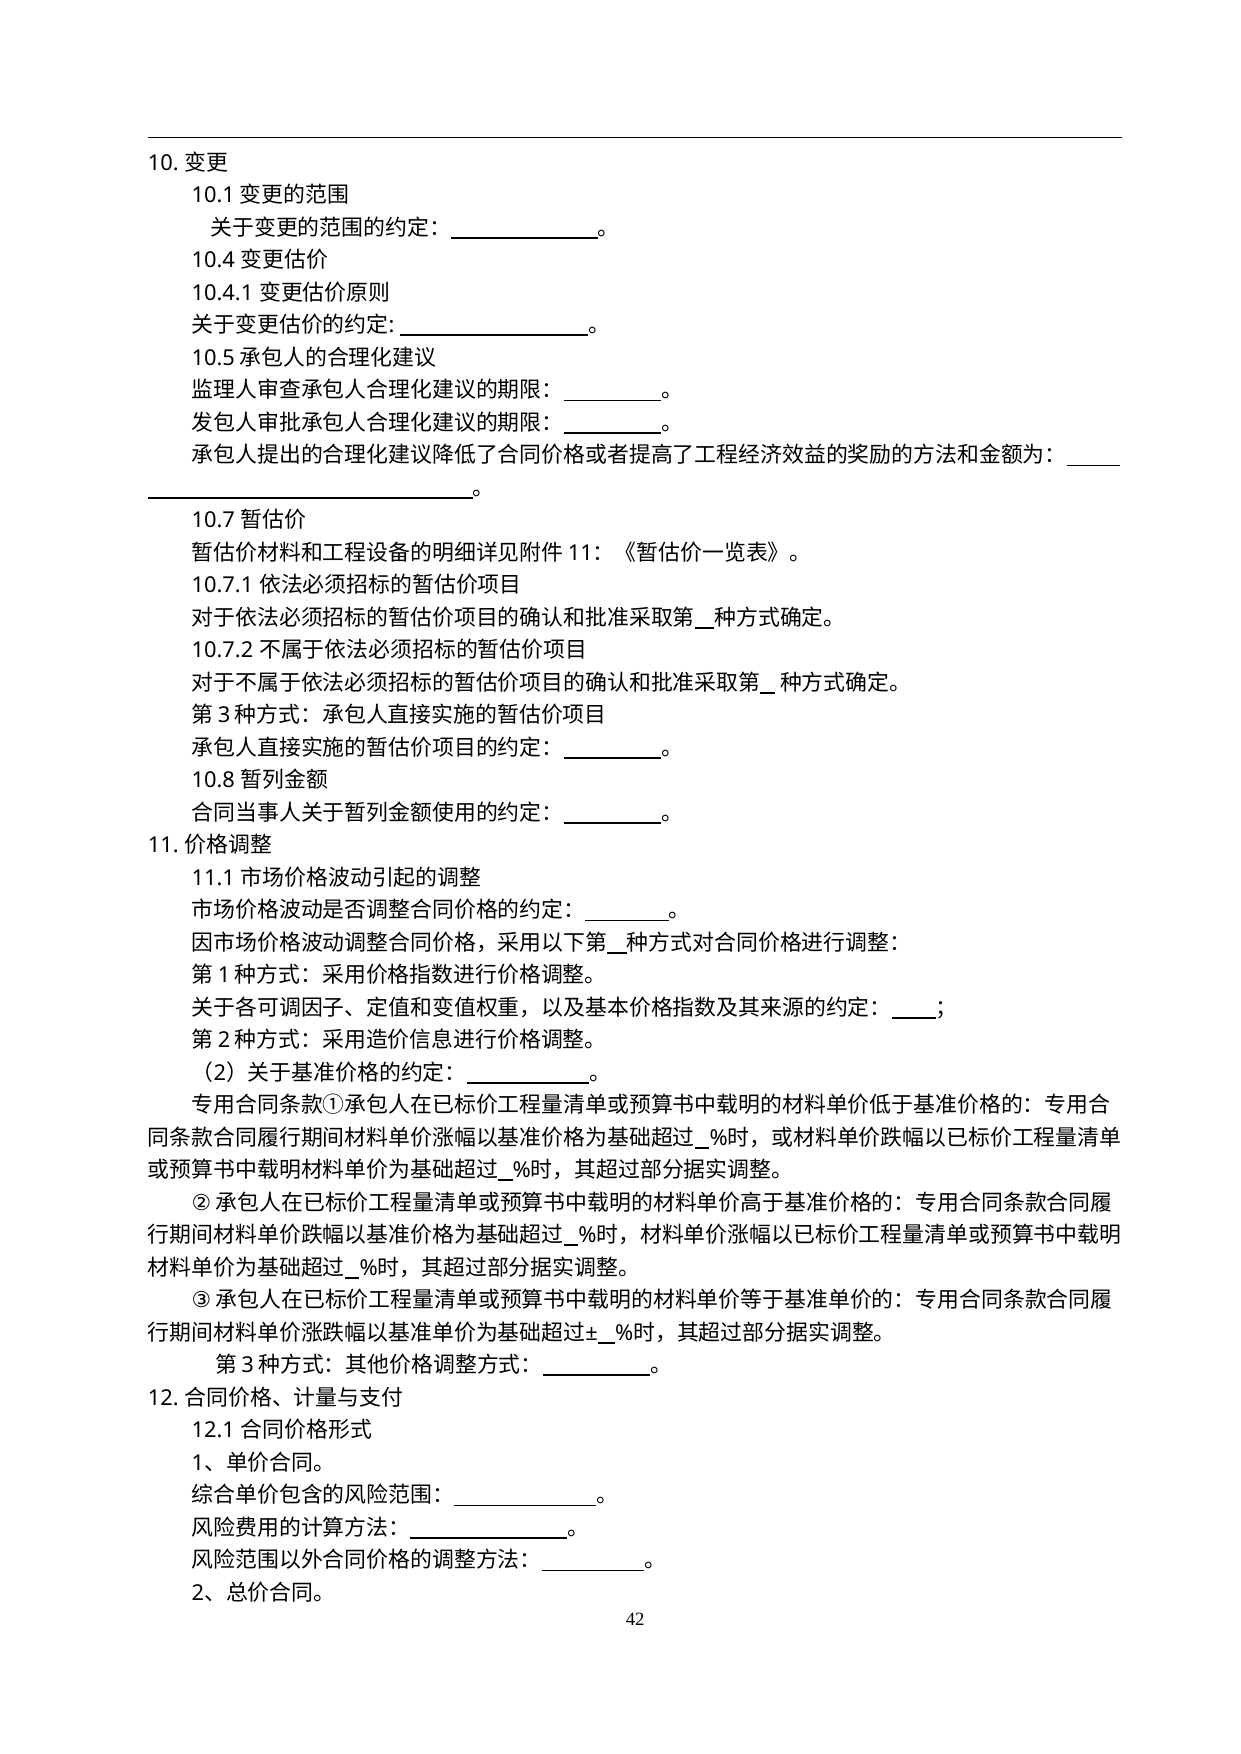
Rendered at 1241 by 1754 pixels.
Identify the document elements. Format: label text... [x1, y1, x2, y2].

text 10.1变更的范围 [148, 177, 1122, 209]
text 对于依法必须招标的暂估价项目的确认和批准采取第 种方式确定。 [148, 599, 1122, 632]
text 合同当事人关于暂列金额使用的约定： 。 [148, 794, 1122, 827]
text 关于变更的范围的约定： 。 [148, 209, 1122, 242]
text 10.7 暂估价 [148, 502, 1122, 534]
text 对于不属于依法必须招标的暂估价项目的确认和批准采取第 种方式确定。 [148, 664, 1122, 697]
text （2）关于基准价格的约定： 。 [148, 1054, 1122, 1087]
text 10.8 暂列金额 [148, 762, 1122, 794]
text 10.5承包人的合理化建议 [148, 339, 1122, 372]
text 第2种方式：采用造价信息进行价格调整。 [148, 1022, 1122, 1054]
text 承包人直接实施的暂估价项目的约定： 。 [148, 729, 1122, 762]
text 第3种方式：承包人直接实施的暂估价项目 [148, 697, 1122, 729]
text 发包人审批承包人合理化建议的期限： 。 [148, 404, 1122, 437]
text ②承包人在已标价工程量清单或预算书中载明的材料单价高于基准价格的：专用合同条款合同履行期间材料单价跌幅以基准价格为基础超过 %时，材料单价涨幅以已标价工程量清单或预算书中载明材料单价为基础超过 %时，其超过部分据实调整。 [148, 1184, 1122, 1282]
text 第1种方式：采用价格指数进行价格调整。 [148, 957, 1122, 989]
text 10.7.1 依法必须招标的暂估价项目 [148, 567, 1122, 599]
text 关于各可调因子、定值和变值权重，以及基本价格指数及其来源的约定： ； [148, 989, 1122, 1022]
subtitle 11. 价格调整 [148, 827, 1122, 859]
text 。 [148, 469, 1122, 502]
text 2、总价合同。 [148, 1574, 1122, 1607]
text 1、单价合同。 [148, 1444, 1122, 1477]
text 承包人提出的合理化建议降低了合同价格或者提高了工程经济效益的奖励的方法和金额为： [148, 437, 1122, 469]
text 风险费用的计算方法： 。 [148, 1509, 1122, 1542]
text 暂估价材料和工程设备的明细详见附件11：《暂估价一览表》。 [148, 534, 1122, 567]
text ③承包人在已标价工程量清单或预算书中载明的材料单价等于基准单价的：专用合同条款合同履行期间材料单价涨跌幅以基准单价为基础超过± %时，其超过部分据实调整。 [148, 1282, 1122, 1347]
text 10.4 变更估价 [148, 242, 1122, 274]
text 10.7.2 不属于依法必须招标的暂估价项目 [148, 632, 1122, 664]
text 风险范围以外合同价格的调整方法： 。 [148, 1542, 1122, 1574]
text 12.1 合同价格形式 [148, 1412, 1122, 1444]
subtitle 10. 变更 [148, 144, 1122, 177]
text 综合单价包含的风险范围： 。 [148, 1477, 1122, 1509]
text 第3种方式：其他价格调整方式： 。 [148, 1347, 1122, 1379]
text 市场价格波动是否调整合同价格的约定： 。 [148, 892, 1122, 924]
text 11.1 市场价格波动引起的调整 [148, 859, 1122, 892]
text 关于变更估价的约定: 。 [148, 307, 1122, 339]
text 专用合同条款①承包人在已标价工程量清单或预算书中载明的材料单价低于基准价格的：专用合同条款合同履行期间材料单价涨幅以基准价格为基础超过 %时，或材料单价跌幅以已标价工程量清单或预算书中载明材料单价为基础超过 %时，其超过部分据实调整。 [148, 1087, 1122, 1184]
subtitle 12. 合同价格、计量与支付 [148, 1379, 1122, 1412]
text 监理人审查承包人合理化建议的期限： 。 [148, 372, 1122, 404]
text 10.4.1 变更估价原则 [148, 274, 1122, 307]
text 因市场价格波动调整合同价格，采用以下第 种方式对合同价格进行调整： [148, 924, 1122, 957]
